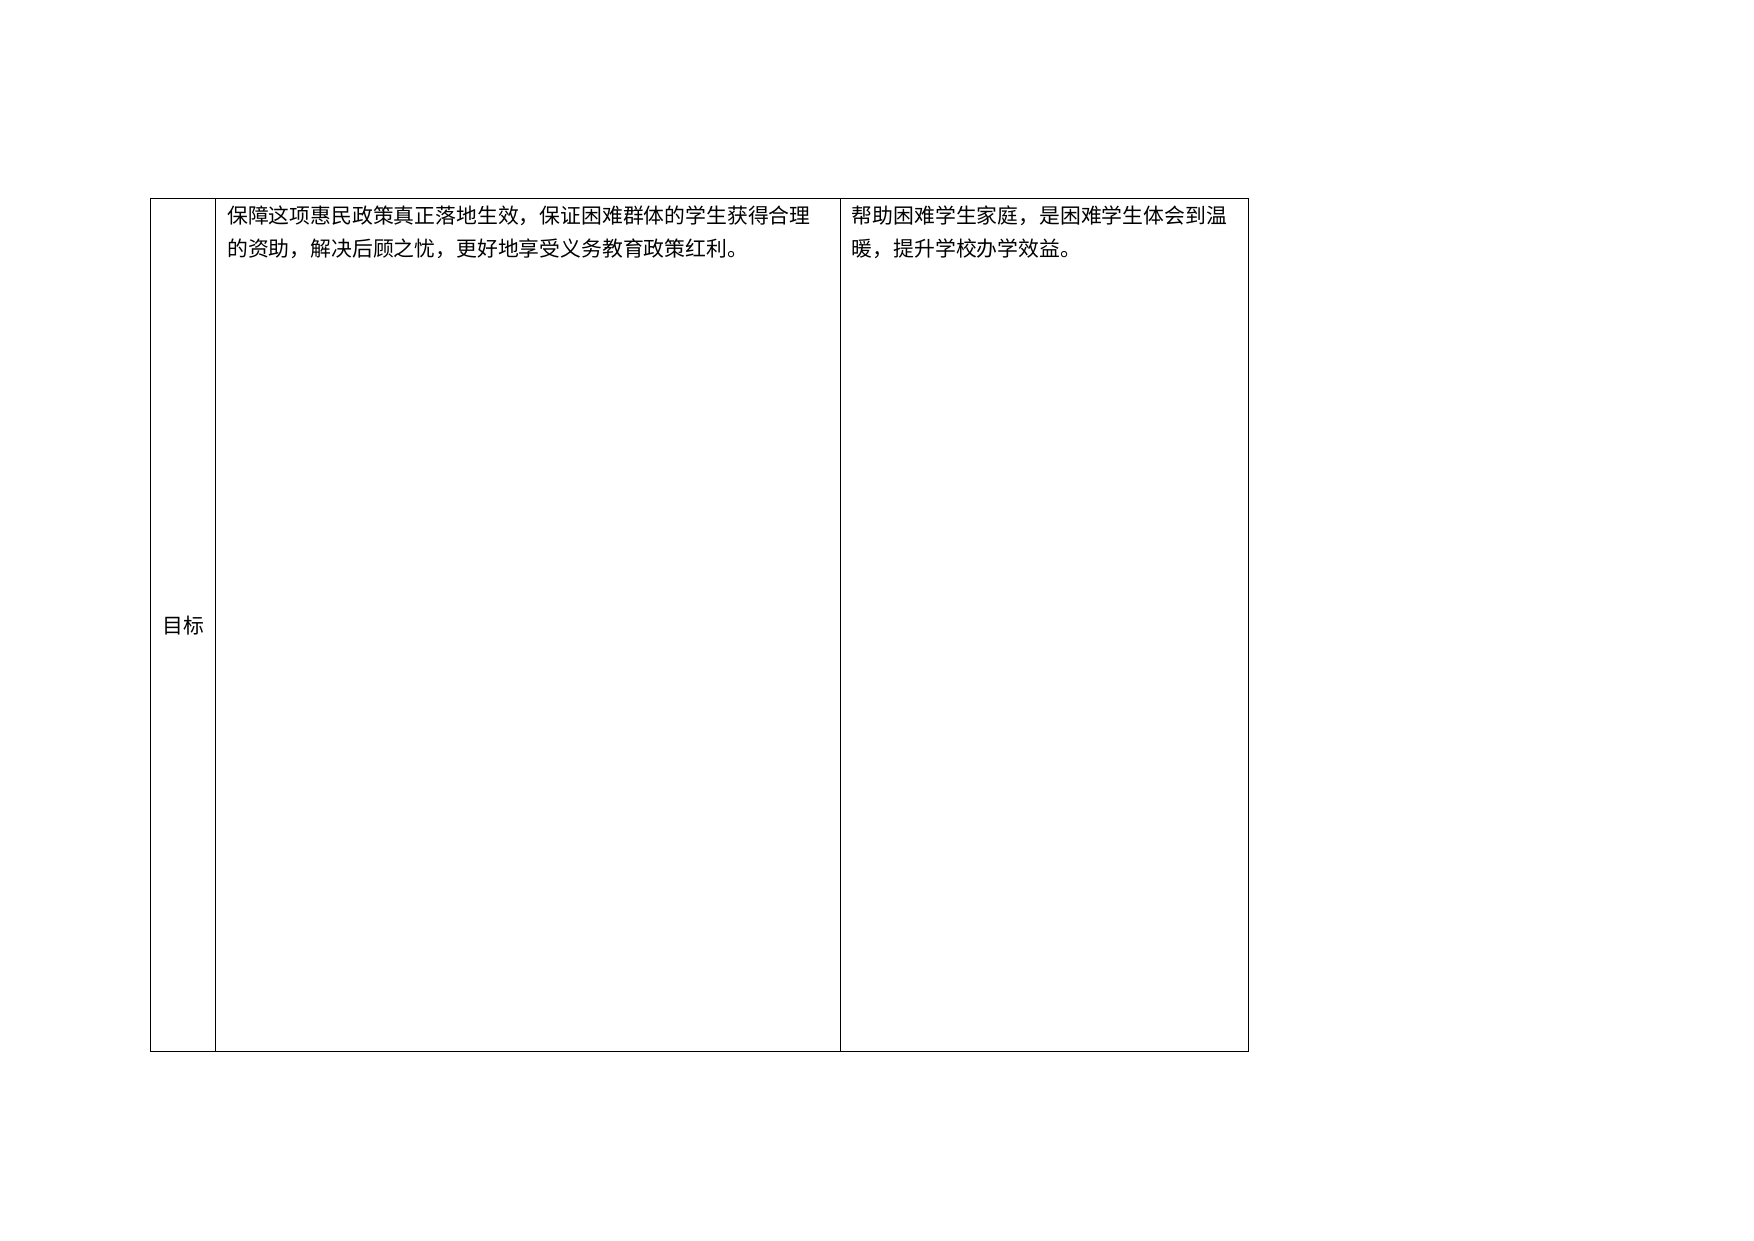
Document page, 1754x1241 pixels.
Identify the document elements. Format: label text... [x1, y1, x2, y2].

table_cell 保障这项惠民政策真正落地生效，保证困难群体的学生获得合理的资助，解决后顾之忧，更好地享受义务教育政策红利。 [216, 199, 840, 1051]
table_cell 帮助困难学生家庭，是困难学生体会到温暖，提升学校办学效益。 [841, 199, 1248, 1051]
table_cell 项目绩效目标 [151, 199, 215, 1051]
